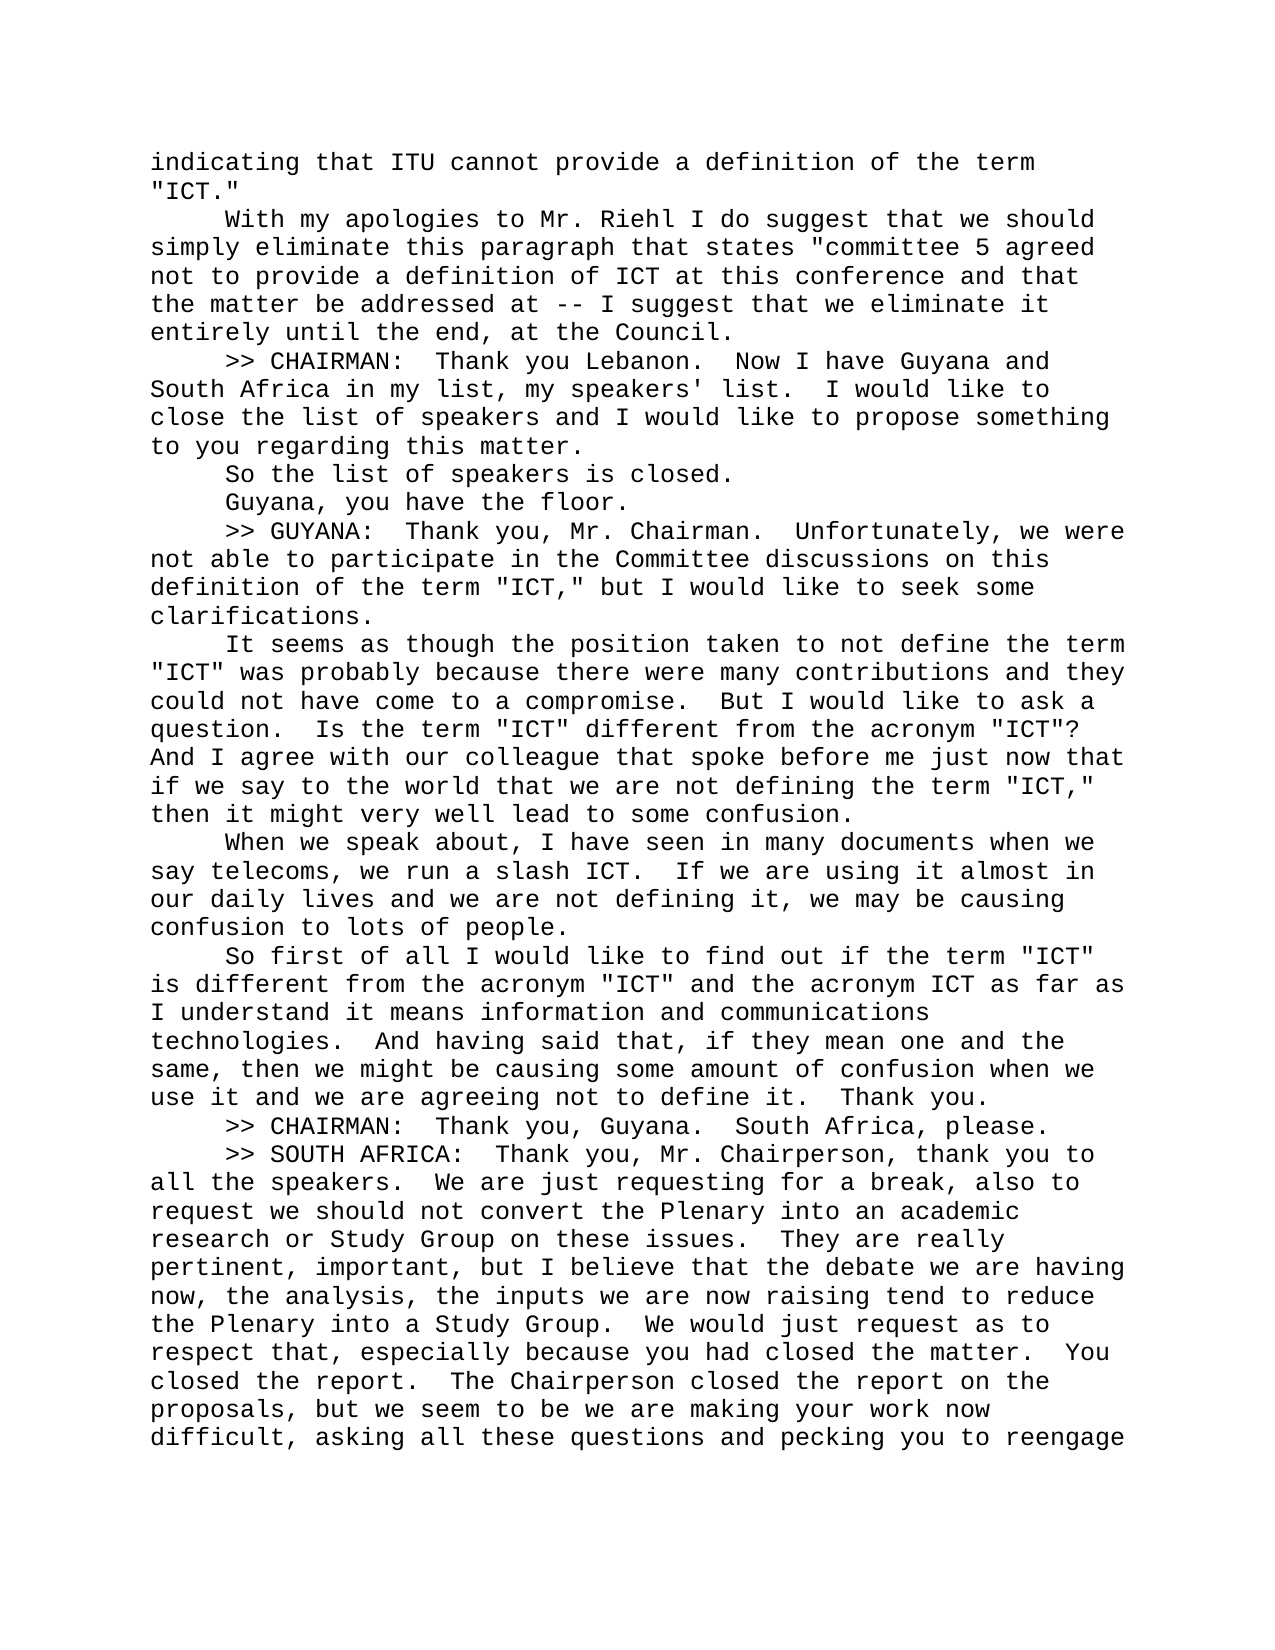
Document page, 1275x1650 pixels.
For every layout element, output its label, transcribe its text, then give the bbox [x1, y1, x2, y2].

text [150, 1142, 1125, 1453]
text Guyana, you have the floor. [150, 490, 1125, 518]
text >> CHAIRMAN: Thank you, Guyana. South Africa, please. [150, 1113, 1125, 1142]
text So first of all I would like to find out if the term "ICT" is different from the acronym "ICT" and the acronym ICT as far as I understand it means information and communications technologies. And having said that, if they mean one and the same, then we might be causing some amount of confusion when we use it and we are agreeing not to define it. Thank you. [150, 943, 1125, 1113]
text When we speak about, I have seen in many documents when we say telecoms, we run a slash ICT. If we are using it almost in our daily lives and we are not defining it, we may be causing confusion to lots of people. [150, 830, 1125, 943]
text >> CHAIRMAN: Thank you Lebanon. Now I have Guyana and South Africa in my list, my speakers' list. I would like to close the list of speakers and I would like to propose something to you regarding this matter. [150, 348, 1125, 462]
text So the list of speakers is closed. [150, 462, 1125, 490]
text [150, 150, 1125, 207]
text With my apologies to Mr. Riehl I do suggest that we should simply eliminate this paragraph that states "committee 5 agreed not to provide a definition of ICT at this conference and that the matter be addressed at -- I suggest that we eliminate it entirely until the end, at the Council. [150, 207, 1125, 348]
text >> GUYANA: Thank you, Mr. Chairman. Unfortunately, we were not able to participate in the Committee discussions on this definition of the term "ICT," but I would like to seek some clarifications. [150, 518, 1125, 632]
text It seems as though the position taken to not define the term "ICT" was probably because there were many contributions and they could not have come to a compromise. But I would like to ask a question. Is the term "ICT" different from the acronym "ICT"? And I agree with our colleague that spoke before me just now that if we say to the world that we are not defining the term "ICT," then it might very well lead to some confusion. [150, 632, 1125, 830]
